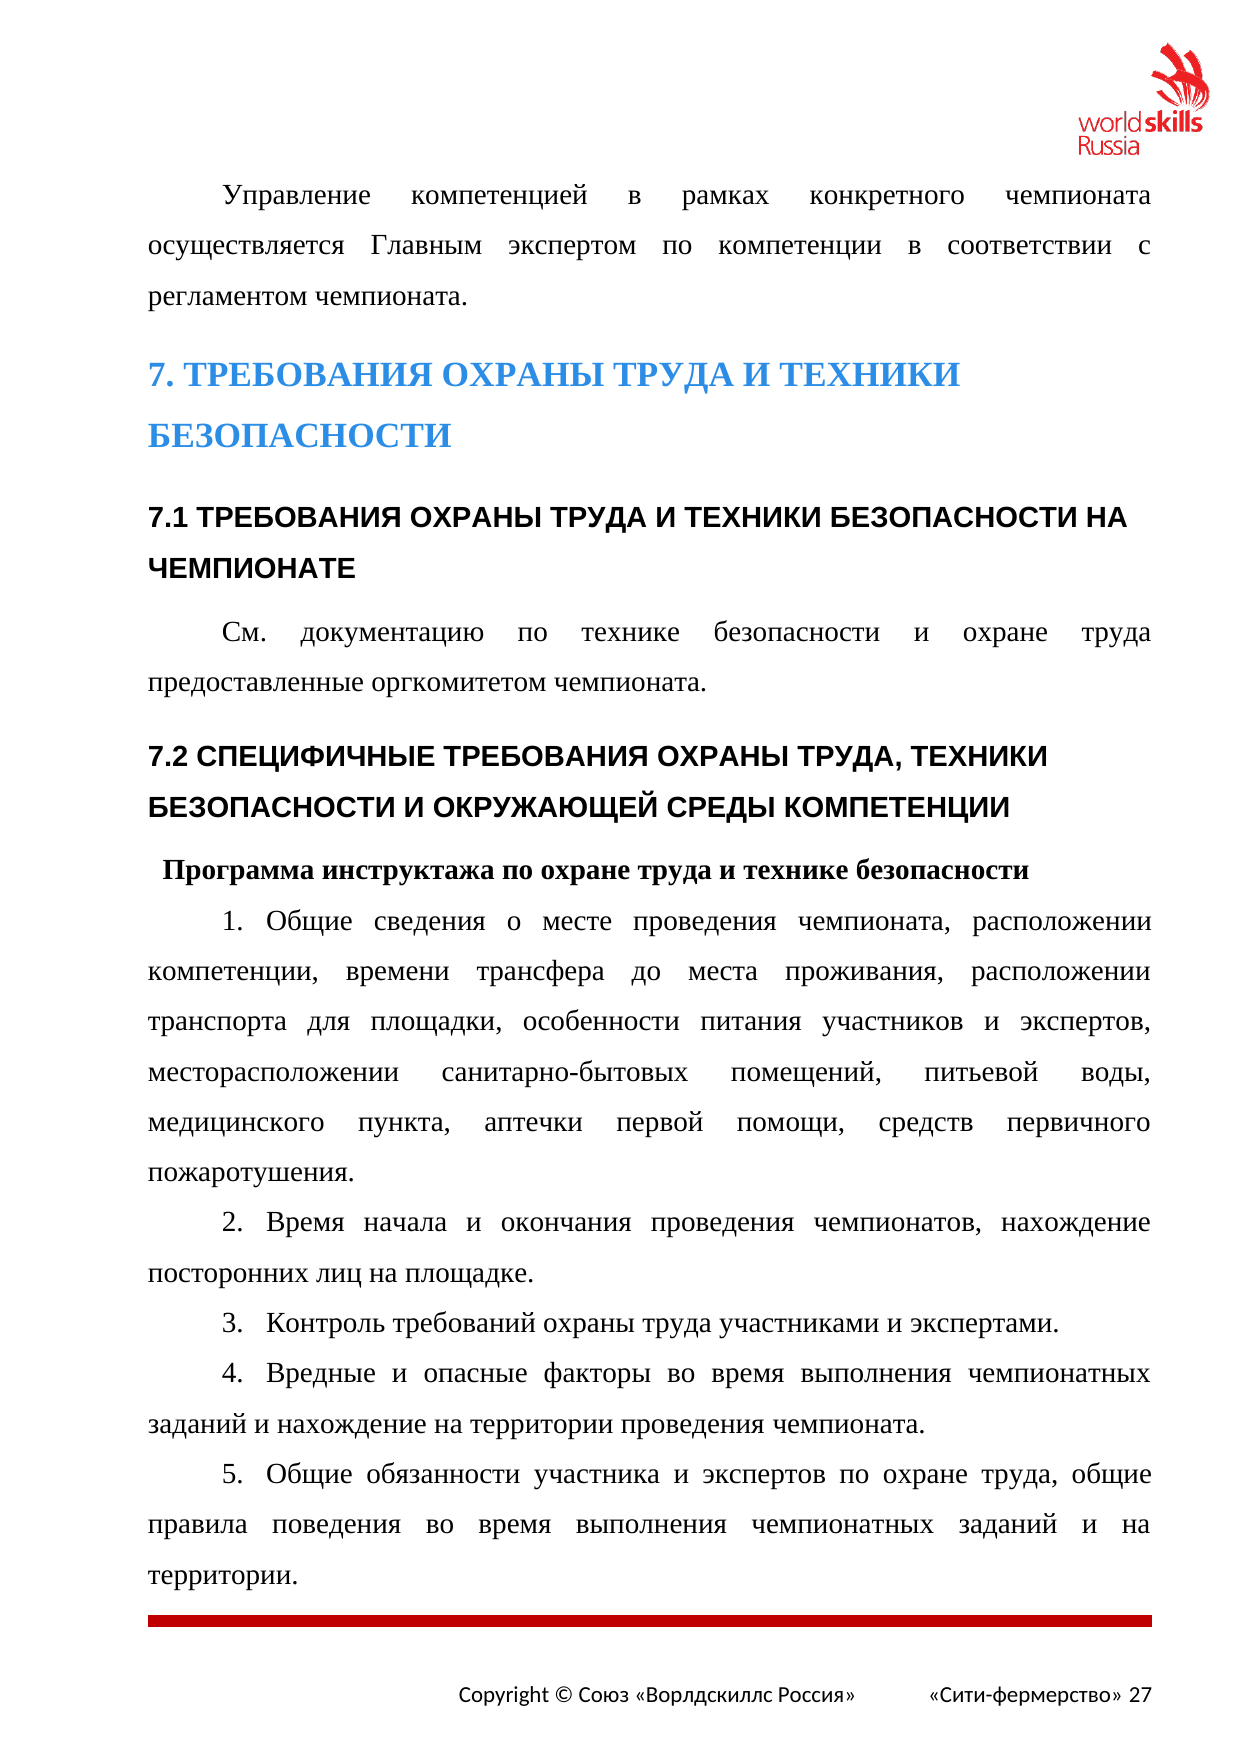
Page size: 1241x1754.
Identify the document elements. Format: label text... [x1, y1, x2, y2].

text Программа инструктажа по охране труда и технике безопасности [162, 852, 1152, 886]
list Общие сведения о месте проведения чемпионата, расположении компетенции, времени трансфера до места проживания, расположении транспорта для площадки, особенности питания участников и экспертов, месторасположении санитарно-бытовых помещений, питьевой воды, медицинского пункта, аптечки первой помощи, средств первичного пожаротушения. [148, 903, 1152, 1188]
text Управление компетенцией в рамках конкретного чемпионата осуществляется Главным экспертом по компетенции в соответствии с регламентом чемпионата. [148, 177, 1152, 311]
picture [1078, 42, 1235, 155]
list Общие обязанности участника и экспертов по охране труда, общие правила поведения во время выполнения чемпионатных заданий и на территории. [148, 1456, 1152, 1590]
subtitle 7.2 СПЕЦИФИЧНЫЕ ТРЕБОВАНИЯ ОХРАНЫ ТРУДА, ТЕХНИКИ БЕЗОПАСНОСТИ И ОКРУЖАЮЩЕЙ СРЕДЫ КОМПЕТЕНЦИИ [148, 739, 1152, 823]
text См. документацию по технике безопасности и охране труда предоставленные оргкомитетом чемпионата. [148, 614, 1152, 697]
subtitle 7.1 ТРЕБОВАНИЯ ОХРАНЫ ТРУДА И ТЕХНИКИ БЕЗОПАСНОСТИ НА ЧЕМПИОНАТЕ [148, 501, 1152, 584]
list Вредные и опасные факторы во время выполнения чемпионатных заданий и нахождение на территории проведения чемпионата. [148, 1356, 1152, 1439]
text 7. ТРЕБОВАНИЯ охраны труда и ТЕХНИКИ БЕЗОПАСНОСТИ [148, 353, 1152, 455]
list Время начала и окончания проведения чемпионатов, нахождение посторонних лиц на площадке. [148, 1204, 1152, 1288]
list Контроль требований охраны труда участниками и экспертами. [148, 1305, 1152, 1339]
